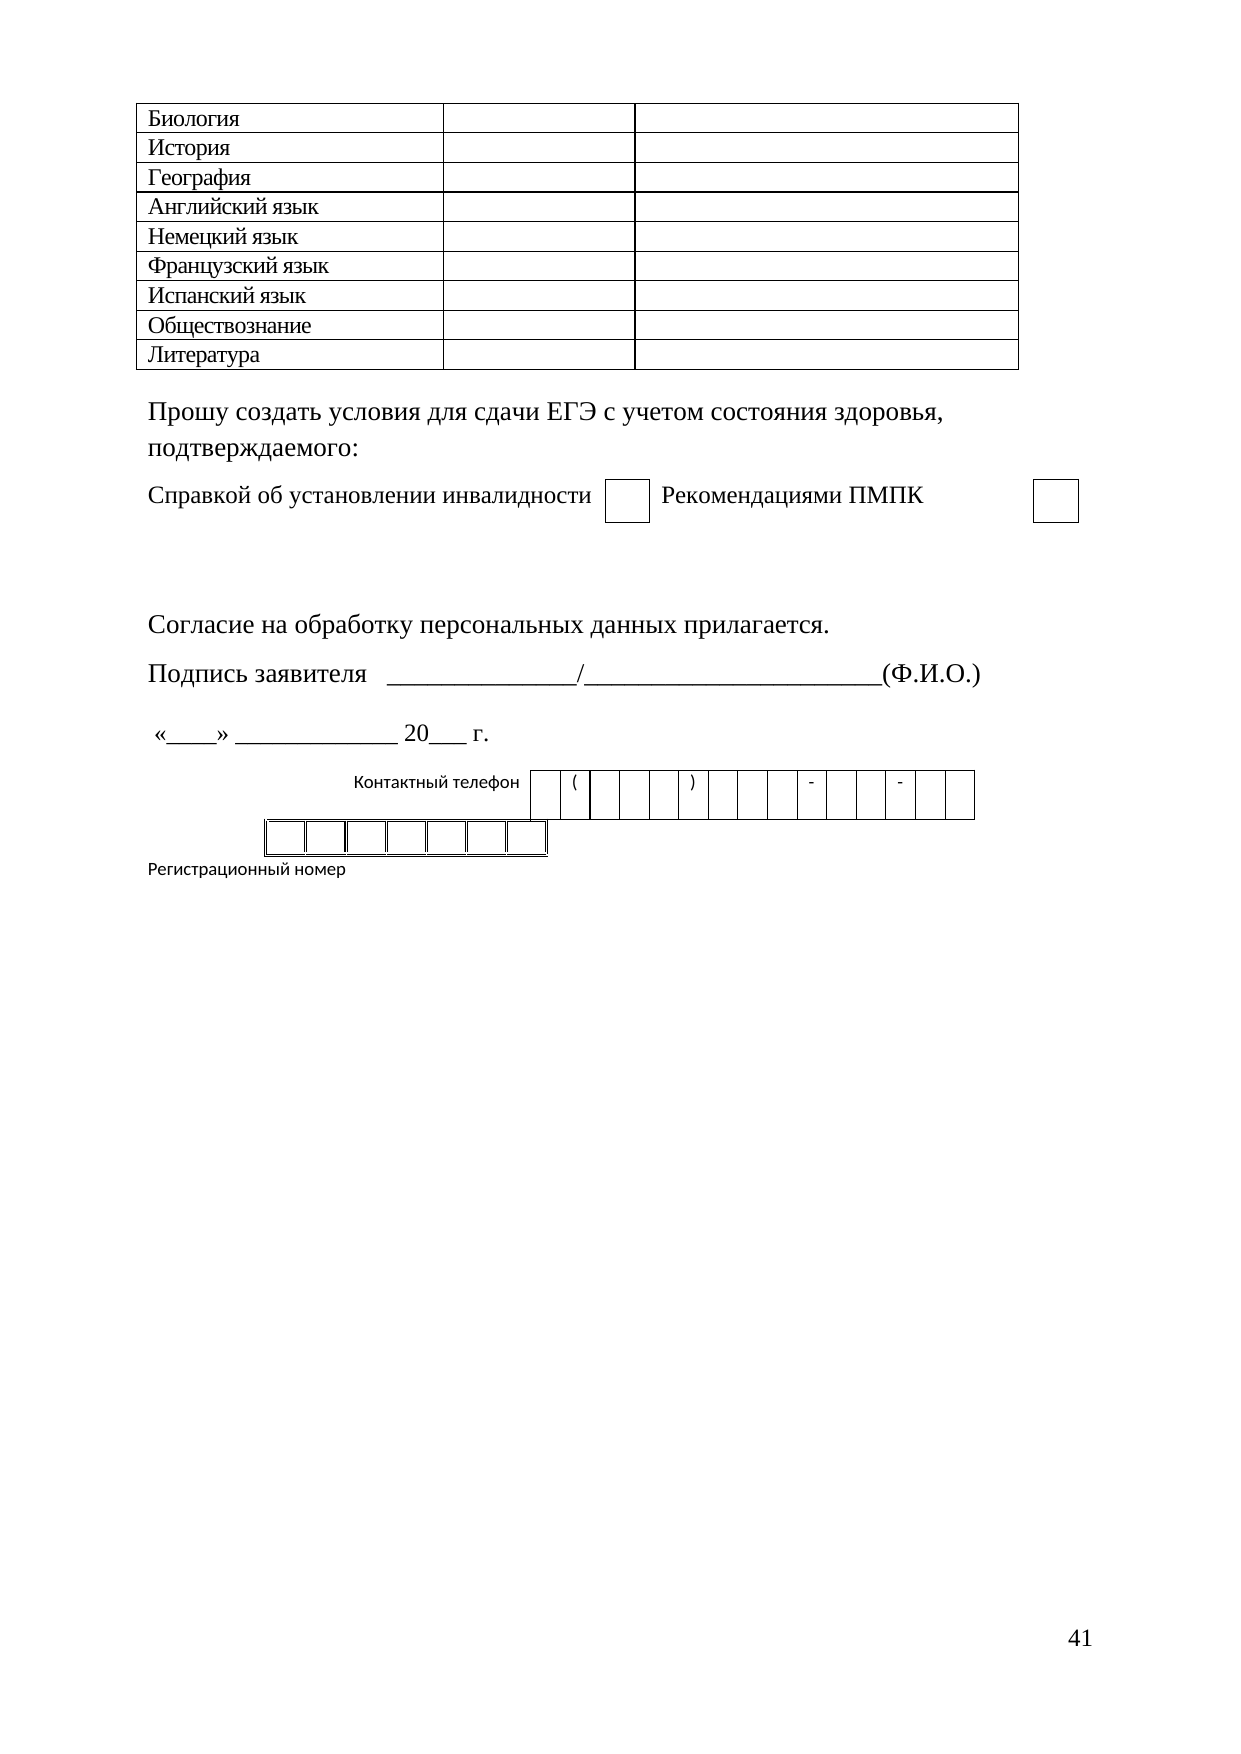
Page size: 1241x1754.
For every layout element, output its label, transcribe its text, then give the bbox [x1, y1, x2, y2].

table_cell [306, 822, 346, 854]
table_cell Французский язык [137, 252, 443, 280]
table_cell [636, 163, 1018, 191]
table_cell Биология [137, 104, 443, 132]
table_cell [444, 133, 634, 162]
table_cell [636, 252, 1018, 280]
table_cell Немецкий язык [137, 222, 443, 251]
table_header Контактный телефон [266, 770, 530, 818]
table_header [768, 771, 797, 818]
table_cell [467, 820, 507, 854]
table_cell [444, 163, 634, 191]
text Подпись заявителя ______________/______________________(Ф.И.О.) [148, 657, 1093, 688]
table_header [709, 771, 737, 818]
table_cell [444, 340, 634, 369]
table_cell [636, 281, 1018, 310]
table_header [1034, 480, 1078, 522]
table_cell [444, 311, 634, 339]
table_header [620, 771, 649, 818]
table_header [857, 771, 885, 818]
table_header [738, 771, 767, 818]
table_cell [636, 193, 1018, 221]
text «____» _____________ 20___ г. [148, 713, 1093, 749]
table_cell [346, 822, 386, 854]
table_header [946, 771, 974, 818]
table_header - [886, 771, 915, 818]
table_cell География [137, 163, 443, 191]
table_header [916, 771, 945, 818]
table_cell [426, 820, 467, 854]
table_cell [636, 340, 1018, 369]
table_cell Обществознание [137, 311, 443, 339]
table_header [827, 771, 856, 818]
table_cell [444, 252, 634, 280]
table_header Справкой об установлении инвалидности [136, 479, 605, 522]
table_header [650, 771, 678, 818]
table_cell [636, 104, 1018, 132]
text Согласие на обработку персональных данных прилагается. [148, 608, 1093, 639]
table_header [591, 771, 619, 818]
table_cell Литература [137, 340, 443, 369]
table_cell [636, 222, 1018, 251]
text Прошу создать условия для сдачи ЕГЭ с учетом состояния здоровья, подтверждаемого: [148, 395, 1093, 462]
table_header Рекомендациями ПМПК [650, 479, 1033, 522]
table_cell [507, 820, 547, 854]
table_cell Английский язык [137, 193, 443, 221]
table_cell [636, 133, 1018, 162]
table_cell Испанский язык [137, 281, 443, 310]
table_header ( [561, 771, 589, 818]
table_header - [798, 771, 826, 818]
table_cell [444, 193, 634, 221]
table_cell [444, 104, 634, 132]
table_cell [444, 222, 634, 251]
text Регистрационный номер [148, 857, 1093, 880]
table_header [606, 480, 649, 522]
table_cell [386, 822, 426, 854]
table_cell [266, 819, 306, 854]
table_header [531, 771, 560, 818]
table_cell [636, 311, 1018, 339]
table_cell История [137, 133, 443, 162]
table_cell [444, 281, 634, 310]
table_header ) [679, 771, 708, 818]
